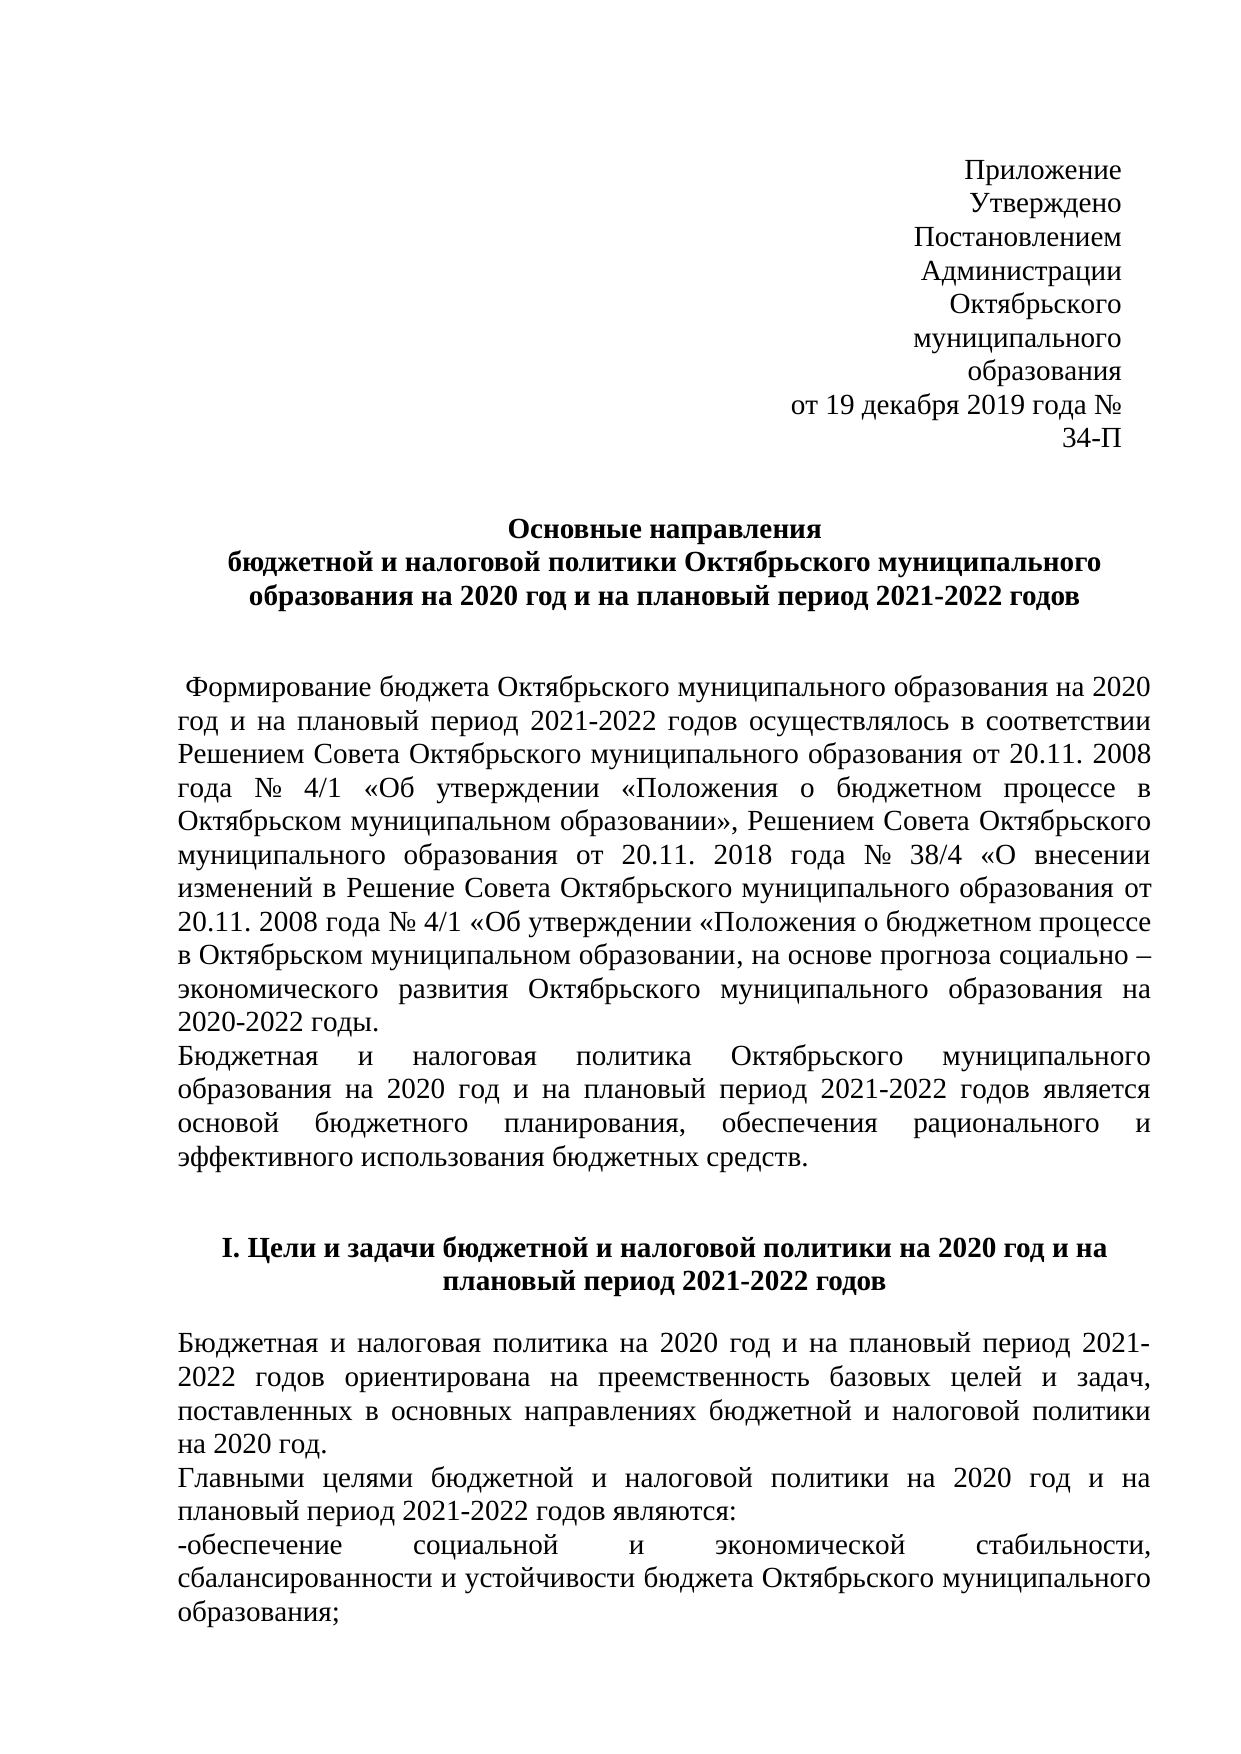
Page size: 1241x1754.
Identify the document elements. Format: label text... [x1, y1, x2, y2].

subtitle Основные направления бюджетной и налоговой политики Октябрьского муниципального образования на 2020 год и на плановый период 2021-2022 годов [177, 511, 1152, 669]
table_header Приложение Утверждено Постановлением Администрации Октябрьского муниципального образования от 19 декабря 2019 года № 34-П [747, 123, 1133, 483]
text Главными целями бюджетной и налоговой политики на 2020 год и на плановый период 2021-2022 годов являются: [177, 1460, 1152, 1527]
text Формирование бюджета Октябрьского муниципального образования на 2020 год и на плановый период 2021-2022 годов осуществлялось в соответствии Решением Совета Октябрьского муниципального образования от 20.11. 2008 года № 4/1 «Об утверждении «Положения о бюджетном процессе в Октябрьском муниципальном образовании», Решением Совета Октябрьского муниципального образования от 20.11. 2018 года № 38/4 «О внесении изменений в Решение Совета Октябрьского муниципального образования от 20.11. 2008 года № 4/1 «Об утверждении «Положения о бюджетном процессе в Октябрьском муниципальном образовании, на основе прогноза социально – экономического развития Октябрьского муниципального образования на 2020-2022 годы. [177, 669, 1152, 1038]
text Бюджетная и налоговая политика Октябрьского муниципального образования на 2020 год и на плановый период 2021-2022 годов является основой бюджетного планирования, обеспечения рационального и эффективного использования бюджетных средств. [177, 1038, 1152, 1172]
subtitle I. Цели и задачи бюджетной и налоговой политики на 2020 год и на плановый период 2021-2022 годов [177, 1230, 1152, 1297]
text -обеспечение социальной и экономической стабильности, сбалансированности и устойчивости бюджета Октябрьского муниципального образования; [177, 1527, 1152, 1627]
text Бюджетная и налоговая политика на 2020 год и на плановый период 2021-2022 годов ориентирована на преемственность базовых целей и задач, поставленных в основных направлениях бюджетной и налоговой политики на 2020 год. [177, 1326, 1152, 1460]
